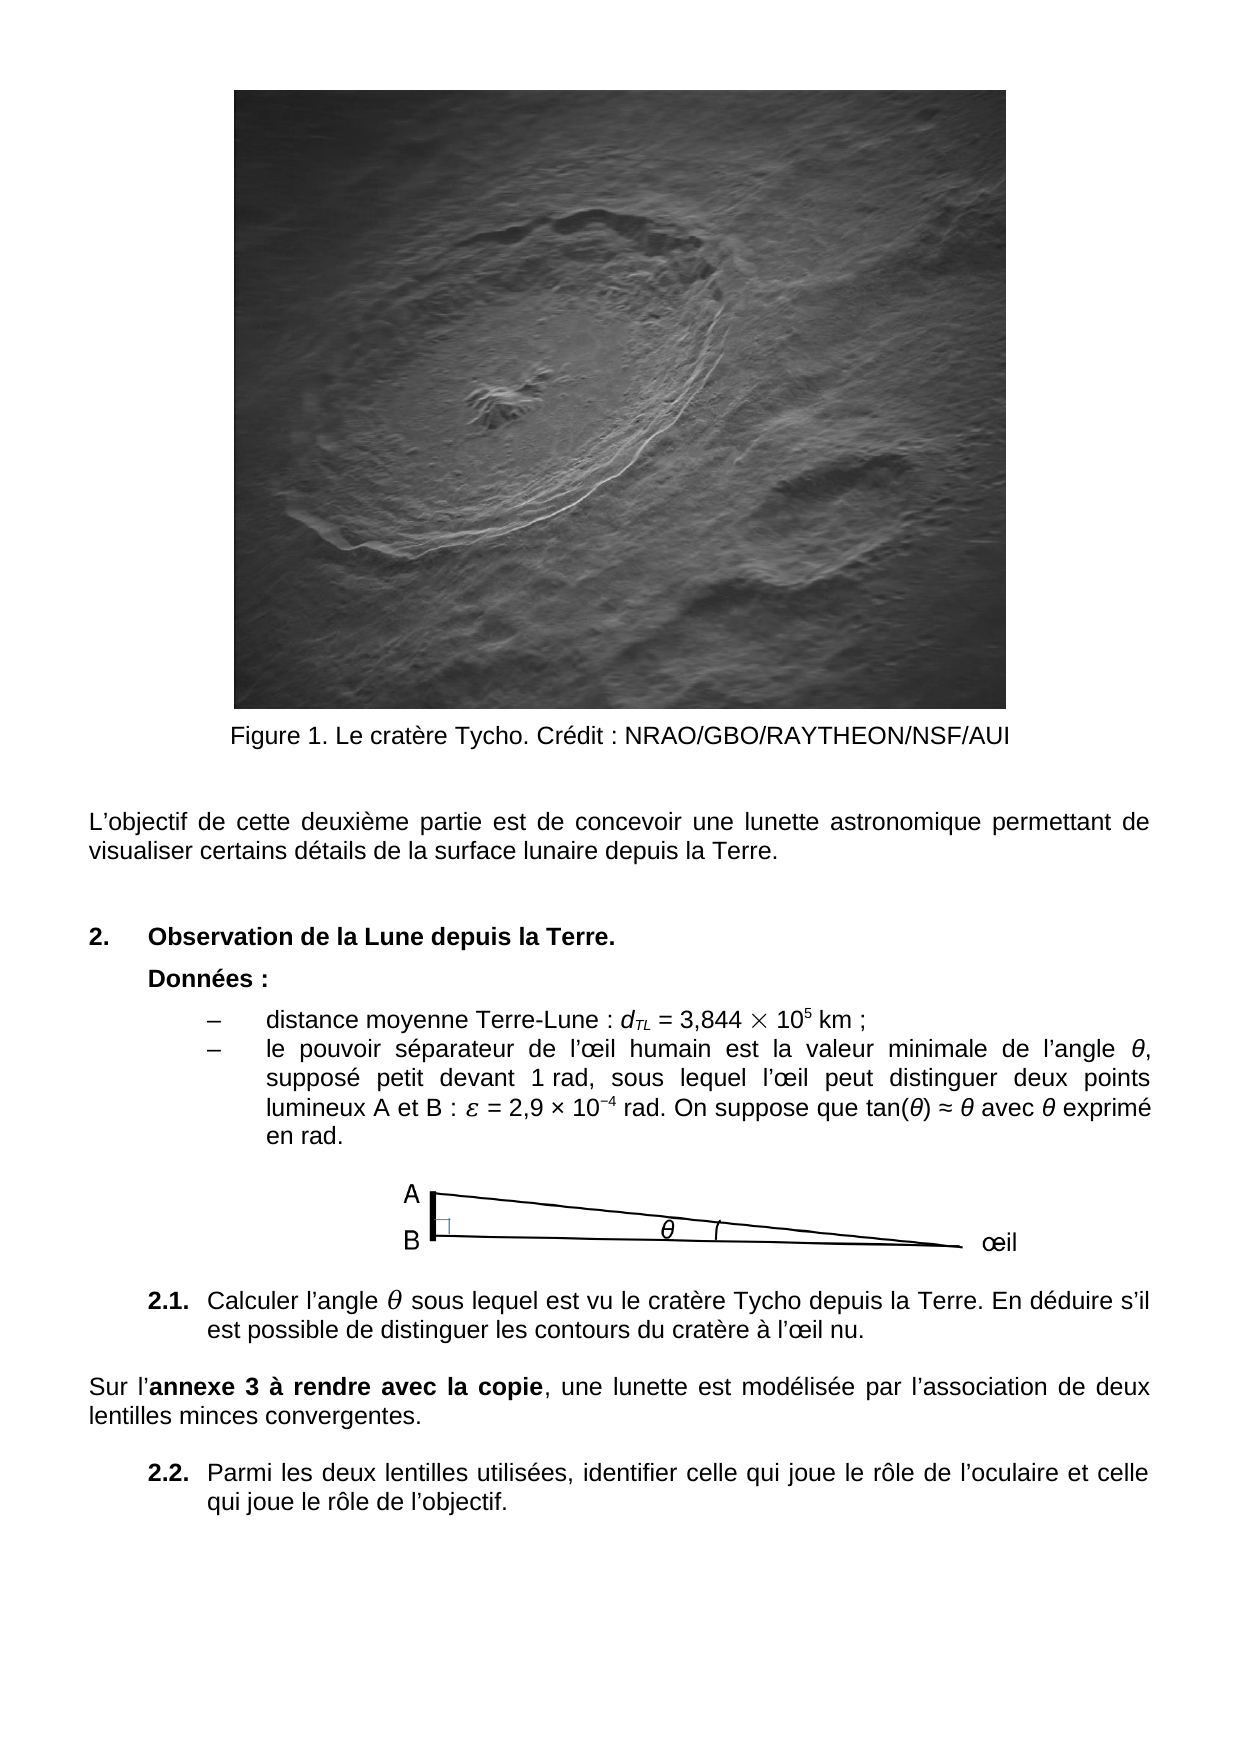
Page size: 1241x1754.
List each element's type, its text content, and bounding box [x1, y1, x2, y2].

list distance moyenne Terre-Lune : dTL = 3,844 105 km ; [207, 1005, 1152, 1034]
text 2.2. Parmi les deux lentilles utilisées, identifier celle qui joue le rôle de l’oculaire et celle qui joue le rôle de l’objectif. [148, 1458, 1152, 1516]
picture [234, 88, 1007, 709]
text 2.1. Calculer l’angle 𝜃 sous lequel est vu le cratère Tycho depuis la Terre. En déduire s’il est possible de distinguer les contours du cratère à l’œil nu. [148, 1284, 1152, 1343]
text 2. Observation de la Lune depuis la Terre. [89, 922, 1152, 951]
text Sur l’annexe 3 à rendre avec la copie, une lunette est modélisée par l’association de deux lentilles minces convergentes. [89, 1372, 1152, 1430]
text Figure 1. Le cratère Tycho. Crédit : NRAO/GBO/RAYTHEON/NSF/AUI [89, 721, 1152, 750]
text Données : [148, 964, 1152, 992]
text L’objectif de cette deuxième partie est de concevoir une lunette astronomique permettant de visualiser certains détails de la surface lunaire depuis la Terre. [89, 807, 1152, 865]
list le pouvoir séparateur de l’œil humain est la valeur minimale de l’angle θ, supposé petit devant 1 rad, sous lequel l’œil peut distinguer deux points lumineux A et B : 𝜀 = 2,9 × 10−4 rad. On suppose que tan(θ) ≈ θ avec θ exprimé en rad. [207, 1034, 1152, 1150]
picture [400, 1178, 1018, 1256]
